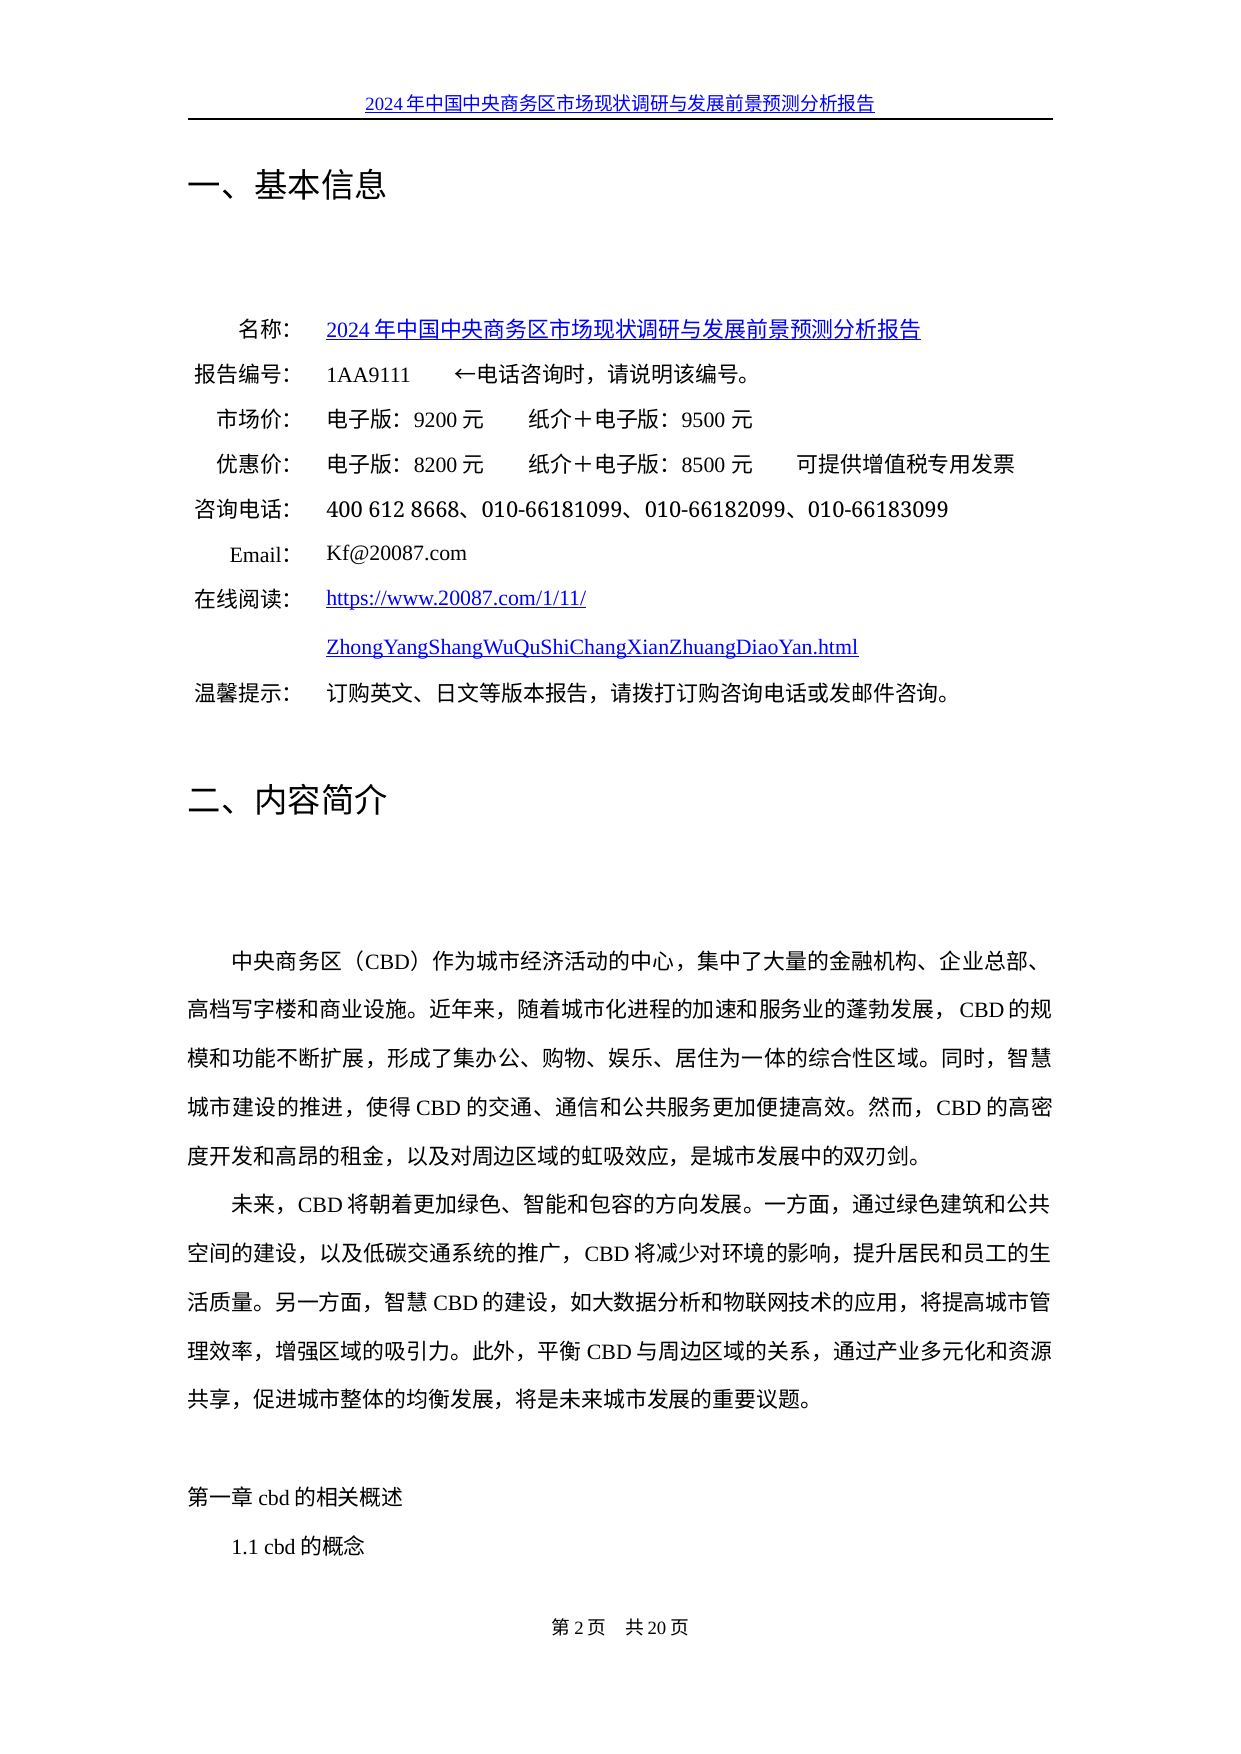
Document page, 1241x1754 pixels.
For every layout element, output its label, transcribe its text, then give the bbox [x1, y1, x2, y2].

table_cell 电子版：9200 元 纸介＋电子版：9500 元 [315, 402, 1073, 447]
table_header 名称： [167, 312, 315, 357]
table_cell 优惠价： [167, 447, 315, 492]
table_cell 市场价： [167, 402, 315, 447]
table_cell 咨询电话： [167, 492, 315, 537]
table_cell Kf@20087.com [315, 537, 1073, 582]
table_cell 订购英文、日文等版本报告，请拨打订购咨询电话或发邮件咨询。 [315, 675, 1073, 720]
table_header 2024年中国中央商务区市场现状调研与发展前景预测分析报告 [315, 312, 1073, 357]
table_cell Email： [167, 537, 315, 582]
table_cell 400 612 8668、010-66181099、010-66182099、010-66183099 [315, 492, 1073, 537]
table_cell 温馨提示： [167, 675, 315, 720]
title 二、内容简介 [187, 766, 1053, 831]
table_cell [315, 582, 1073, 675]
table_cell 在线阅读： [167, 582, 315, 675]
table_cell 1AA9111 ←电话咨询时，请说明该编号。 [315, 357, 1073, 402]
table_cell 电子版：8200 元 纸介＋电子版：8500 元 可提供增值税专用发票 [315, 447, 1073, 492]
table_cell 报告编号： [167, 357, 315, 402]
title 一、基本信息 [187, 150, 1053, 215]
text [187, 943, 1053, 1561]
